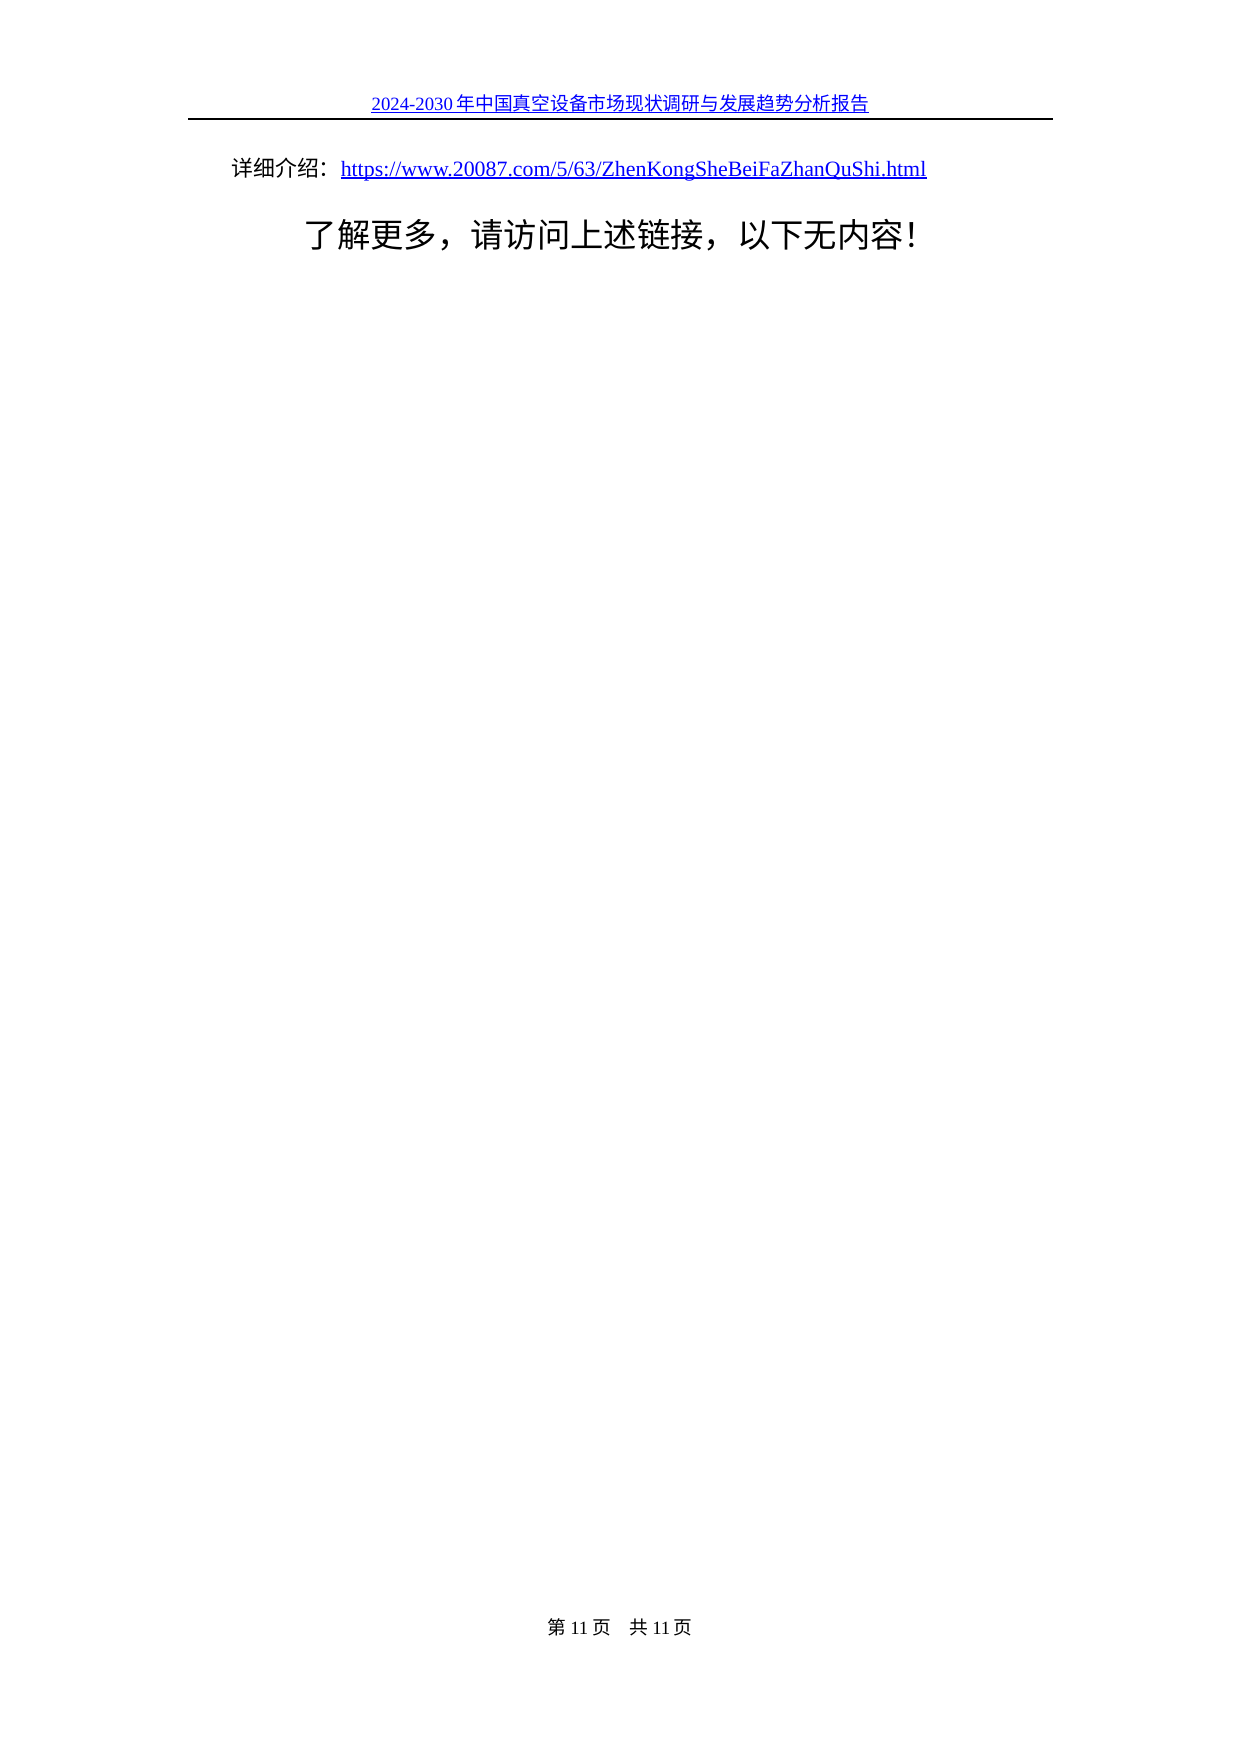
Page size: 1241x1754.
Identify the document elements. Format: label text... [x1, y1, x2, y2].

text 详细介绍：https://www.20087.com/5/63/ZhenKongSheBeiFaZhanQuShi.html [187, 150, 1053, 183]
title 了解更多，请访问上述链接，以下无内容！ [187, 200, 1053, 265]
